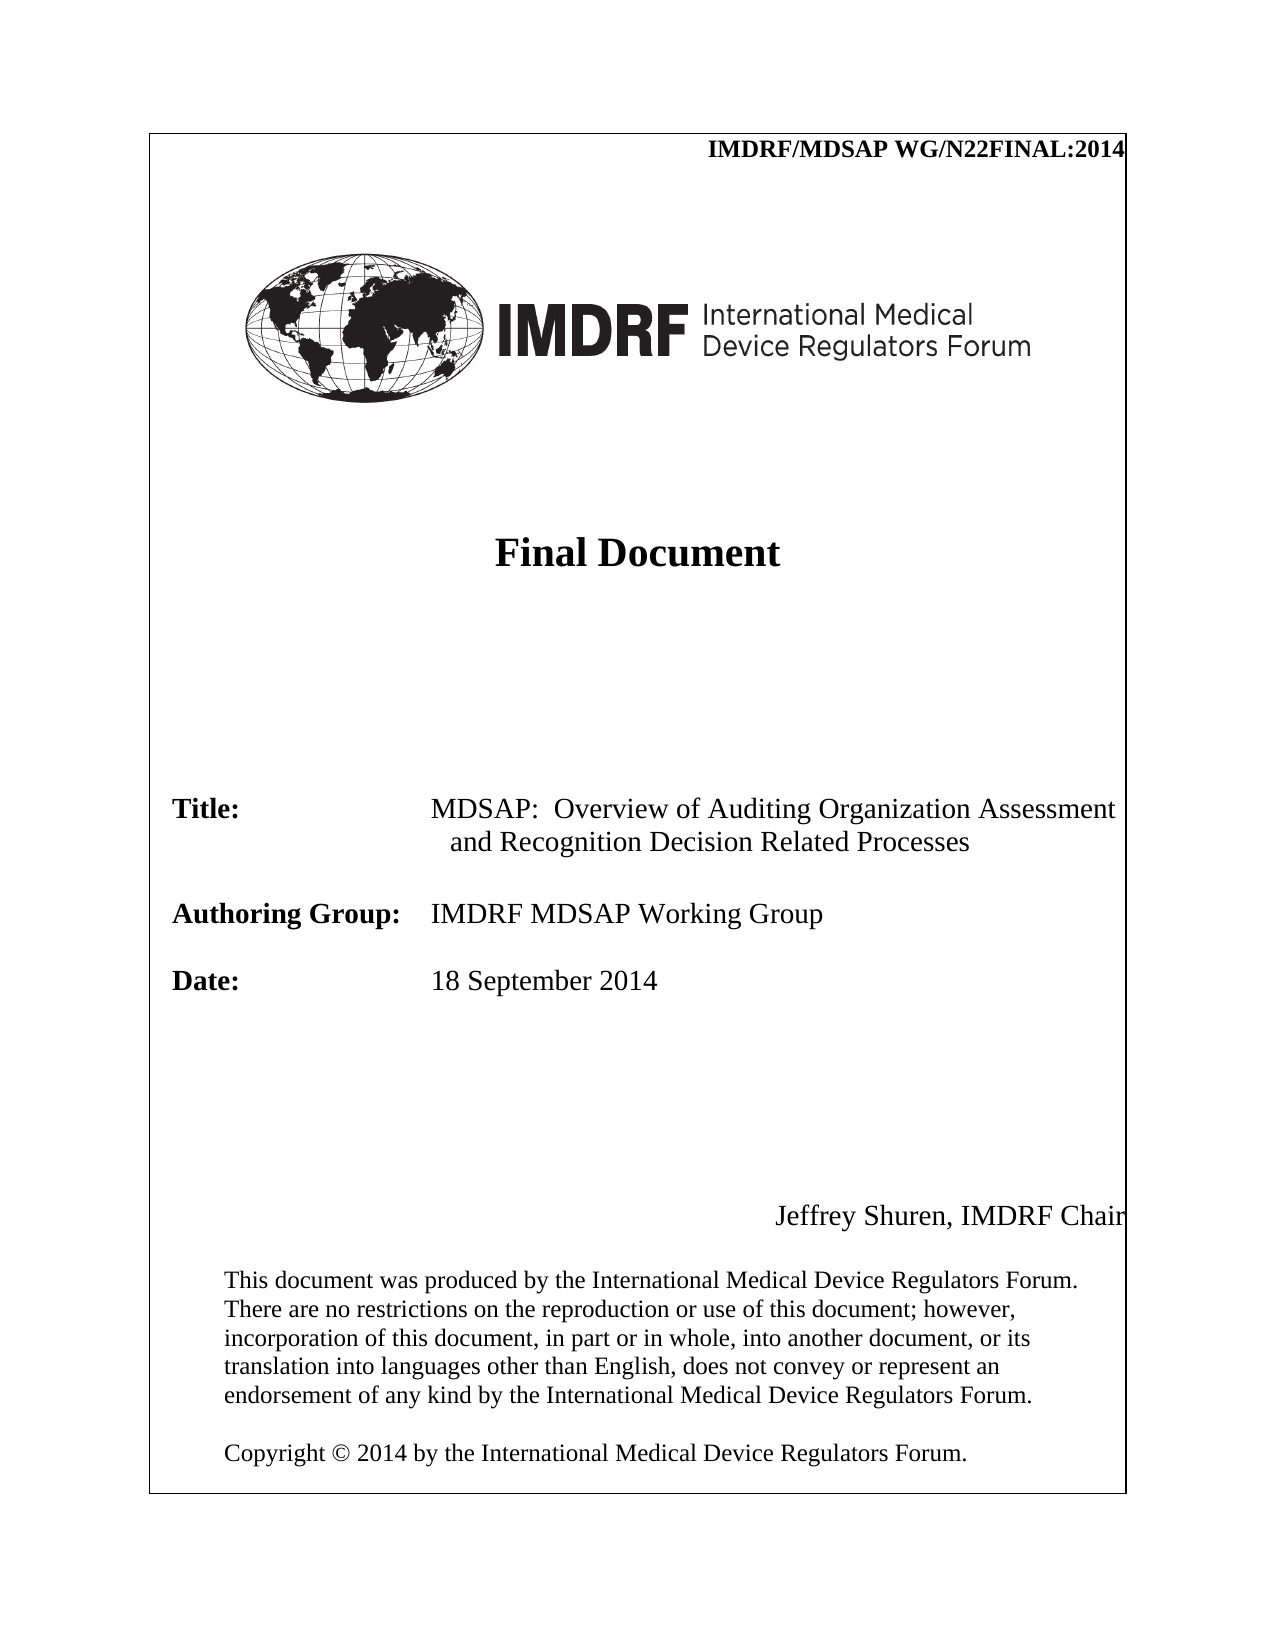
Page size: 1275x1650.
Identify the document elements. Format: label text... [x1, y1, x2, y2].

text Final Document [150, 527, 1125, 575]
text IMDRF/MDSAP WG/N22FINAL:2014 [150, 134, 1125, 163]
text Authoring Group: IMDRF MDSAP Working Group [150, 896, 1125, 930]
text Jeffrey Shuren, IMDRF Chair [150, 1198, 1125, 1232]
text Date: 18 September 2014 [150, 963, 1125, 997]
picture [221, 230, 1054, 427]
text This document was produced by the International Medical Device Regulators Forum. There are no restrictions on the reproduction or use of this document; however, incorporation of this document, in part or in whole, into another document, or its translation into languages other than English, does not convey or represent an endorsement of any kind by the International Medical Device Regulators Forum. [150, 1265, 1125, 1409]
text Copyright © 2014 by the International Medical Device Regulators Forum. [150, 1438, 1125, 1466]
text Title: MDSAP: Overview of Auditing Organization Assessment and Recognition Decision Related Processes [150, 791, 1125, 858]
